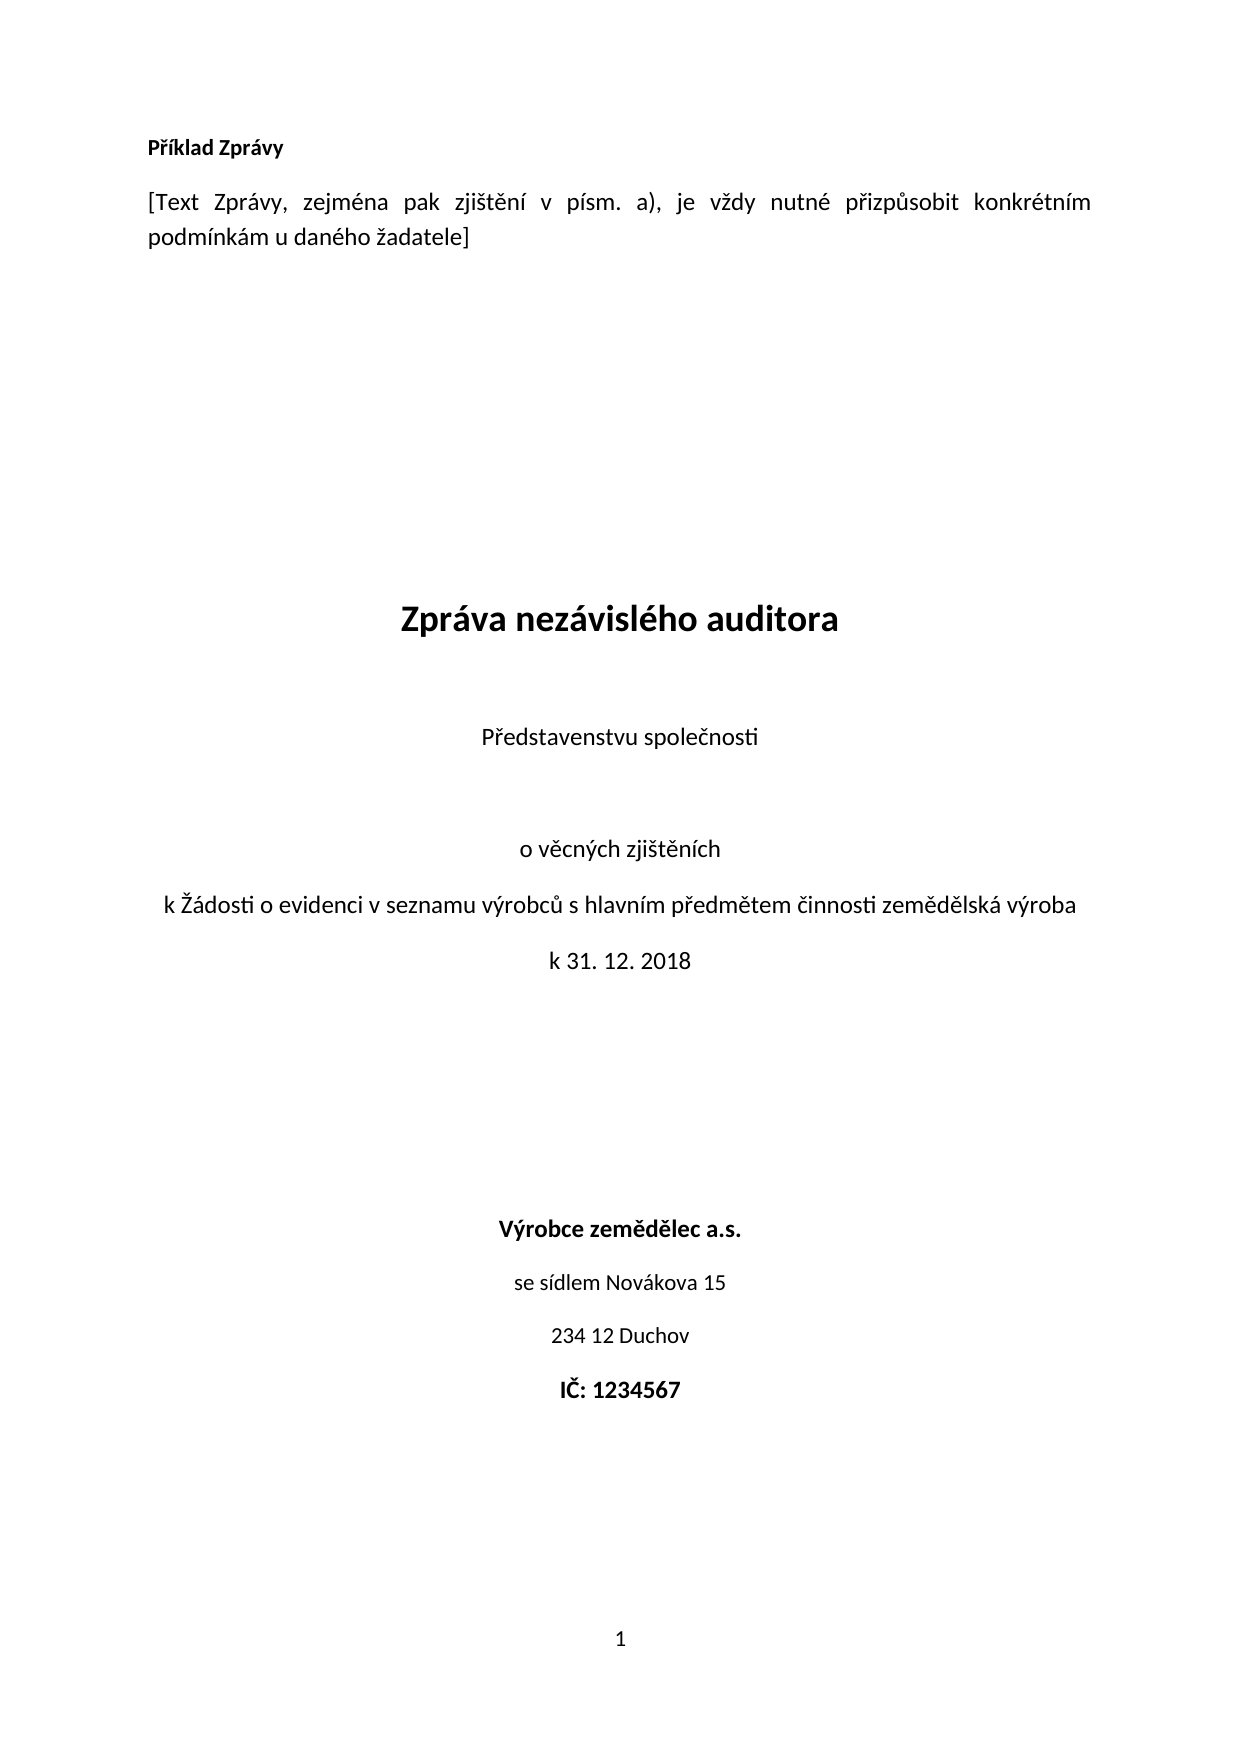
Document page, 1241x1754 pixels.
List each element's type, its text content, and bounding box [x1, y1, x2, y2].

text [Text Zprávy, zejména pak zjištění v písm. a), je vždy nutné přizpůsobit konkrétním podmínkám u daného žadatele] [148, 186, 1093, 251]
text IČ: 1234567 [148, 1374, 1093, 1405]
text o věcných zjištěních [148, 833, 1093, 864]
text Zpráva nezávislého auditora [148, 595, 1093, 641]
text Výrobce zemědělec a.s. [148, 1213, 1093, 1243]
text se sídlem Novákova 15 [148, 1268, 1093, 1297]
text k Žádosti o evidenci v seznamu výrobců s hlavním předmětem činnosti zemědělská výroba [148, 889, 1093, 919]
text 234 12 Duchov [148, 1322, 1093, 1349]
text Příklad Zprávy [148, 133, 1093, 161]
text k 31. 12. 2018 [148, 945, 1093, 975]
text Představenstvu společnosti [148, 721, 1093, 752]
